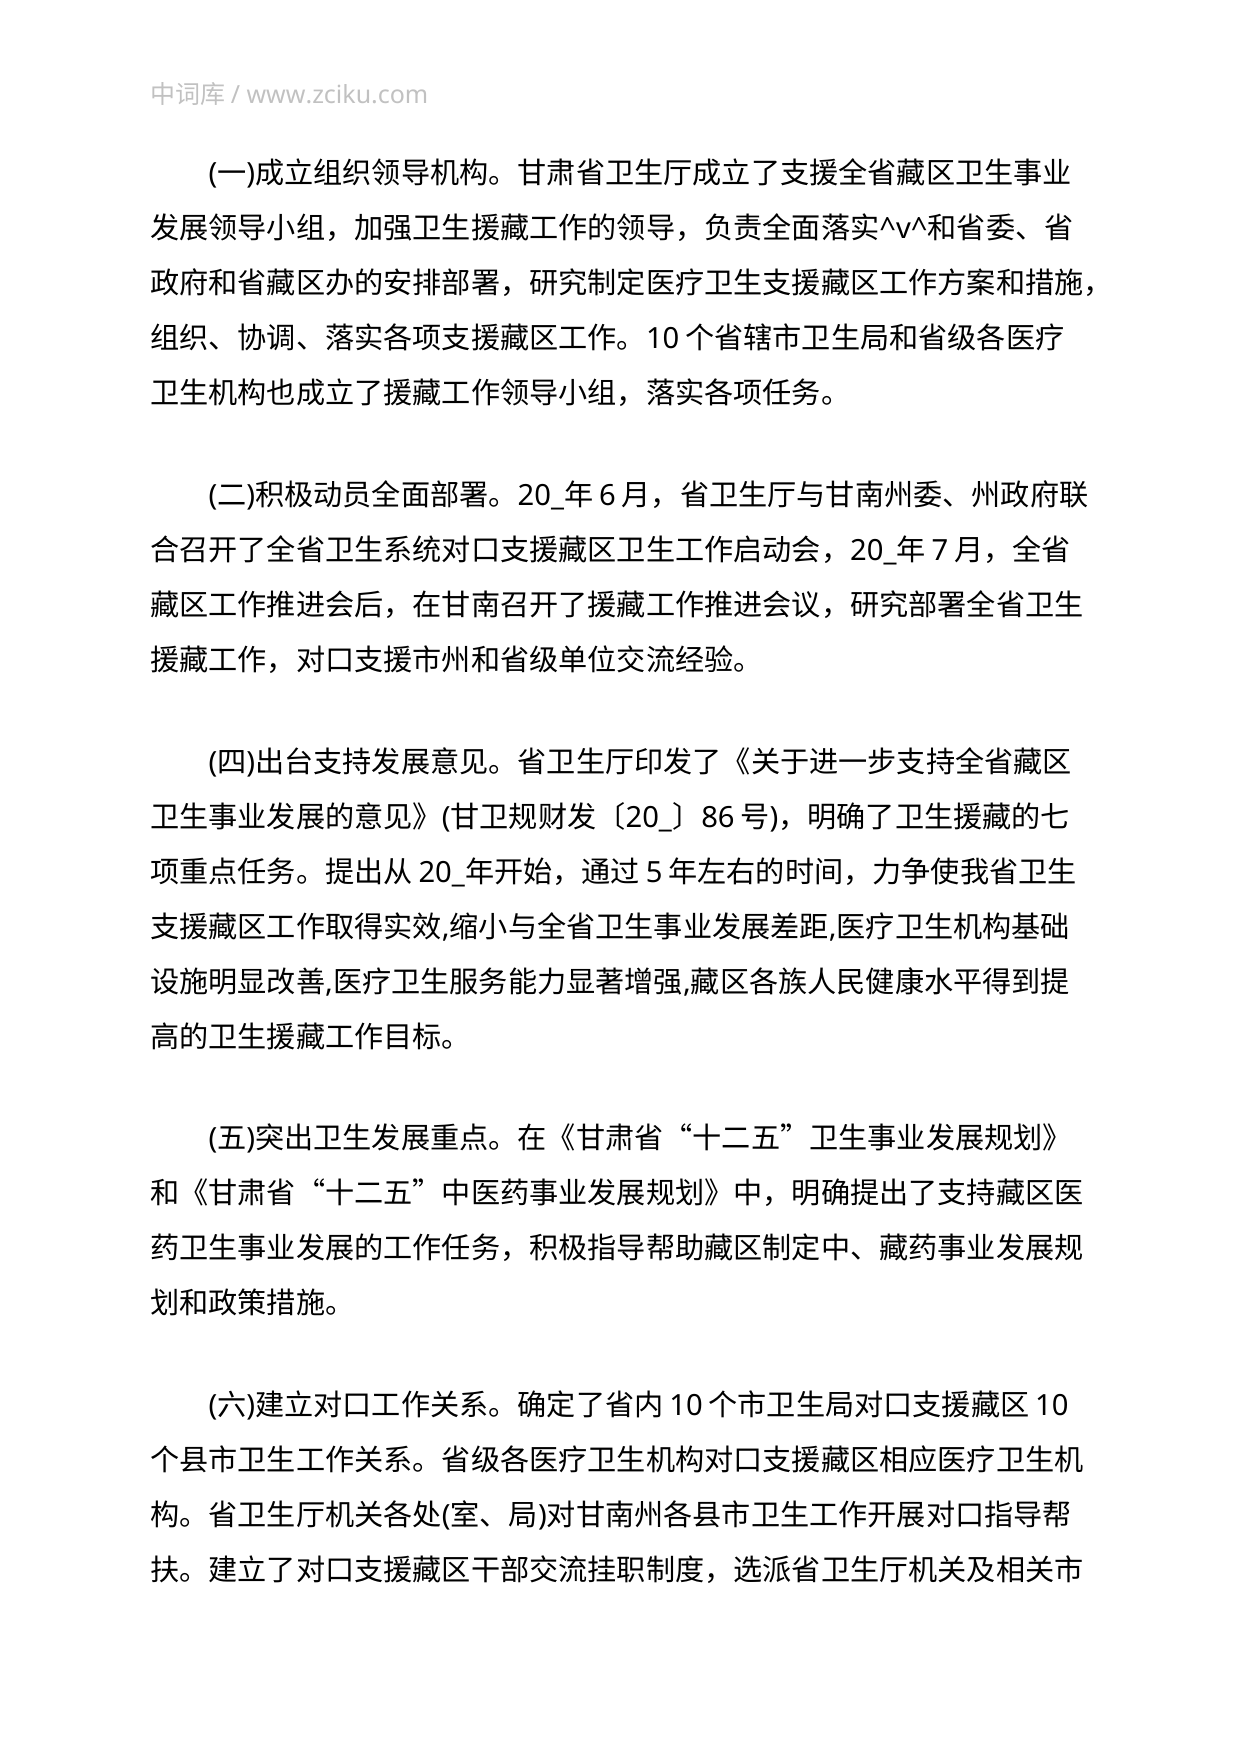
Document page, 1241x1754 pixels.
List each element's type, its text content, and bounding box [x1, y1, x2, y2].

text (五)突出卫生发展重点。在《甘肃省“十二五”卫生事业发展规划》和《甘肃省“十二五”中医药事业发展规划》中，明确提出了支持藏区医药卫生事业发展的工作任务，积极指导帮助藏区制定中、藏药事业发展规划和政策措施。 [150, 1115, 1090, 1322]
text (二)积极动员全面部署。20_年6月，省卫生厅与甘南州委、州政府联合召开了全省卫生系统对口支援藏区卫生工作启动会，20_年7月，全省藏区工作推进会后，在甘南召开了援藏工作推进会议，研究部署全省卫生援藏工作，对口支援市州和省级单位交流经验。 [150, 472, 1090, 679]
text (一)成立组织领导机构。甘肃省卫生厅成立了支援全省藏区卫生事业发展领导小组，加强卫生援藏工作的领导，负责全面落实^v^和省委、省政府和省藏区办的安排部署，研究制定医疗卫生支援藏区工作方案和措施，组织、协调、落实各项支援藏区工作。10个省辖市卫生局和省级各医疗卫生机构也成立了援藏工作领导小组，落实各项任务。 [150, 150, 1090, 412]
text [150, 1382, 1090, 1589]
text (四)出台支持发展意见。省卫生厅印发了《关于进一步支持全省藏区卫生事业发展的意见》(甘卫规财发〔20_〕86号)，明确了卫生援藏的七项重点任务。提出从20_年开始，通过5年左右的时间，力争使我省卫生支援藏区工作取得实效,缩小与全省卫生事业发展差距,医疗卫生机构基础设施明显改善,医疗卫生服务能力显著增强,藏区各族人民健康水平得到提高的卫生援藏工作目标。 [150, 738, 1090, 1056]
